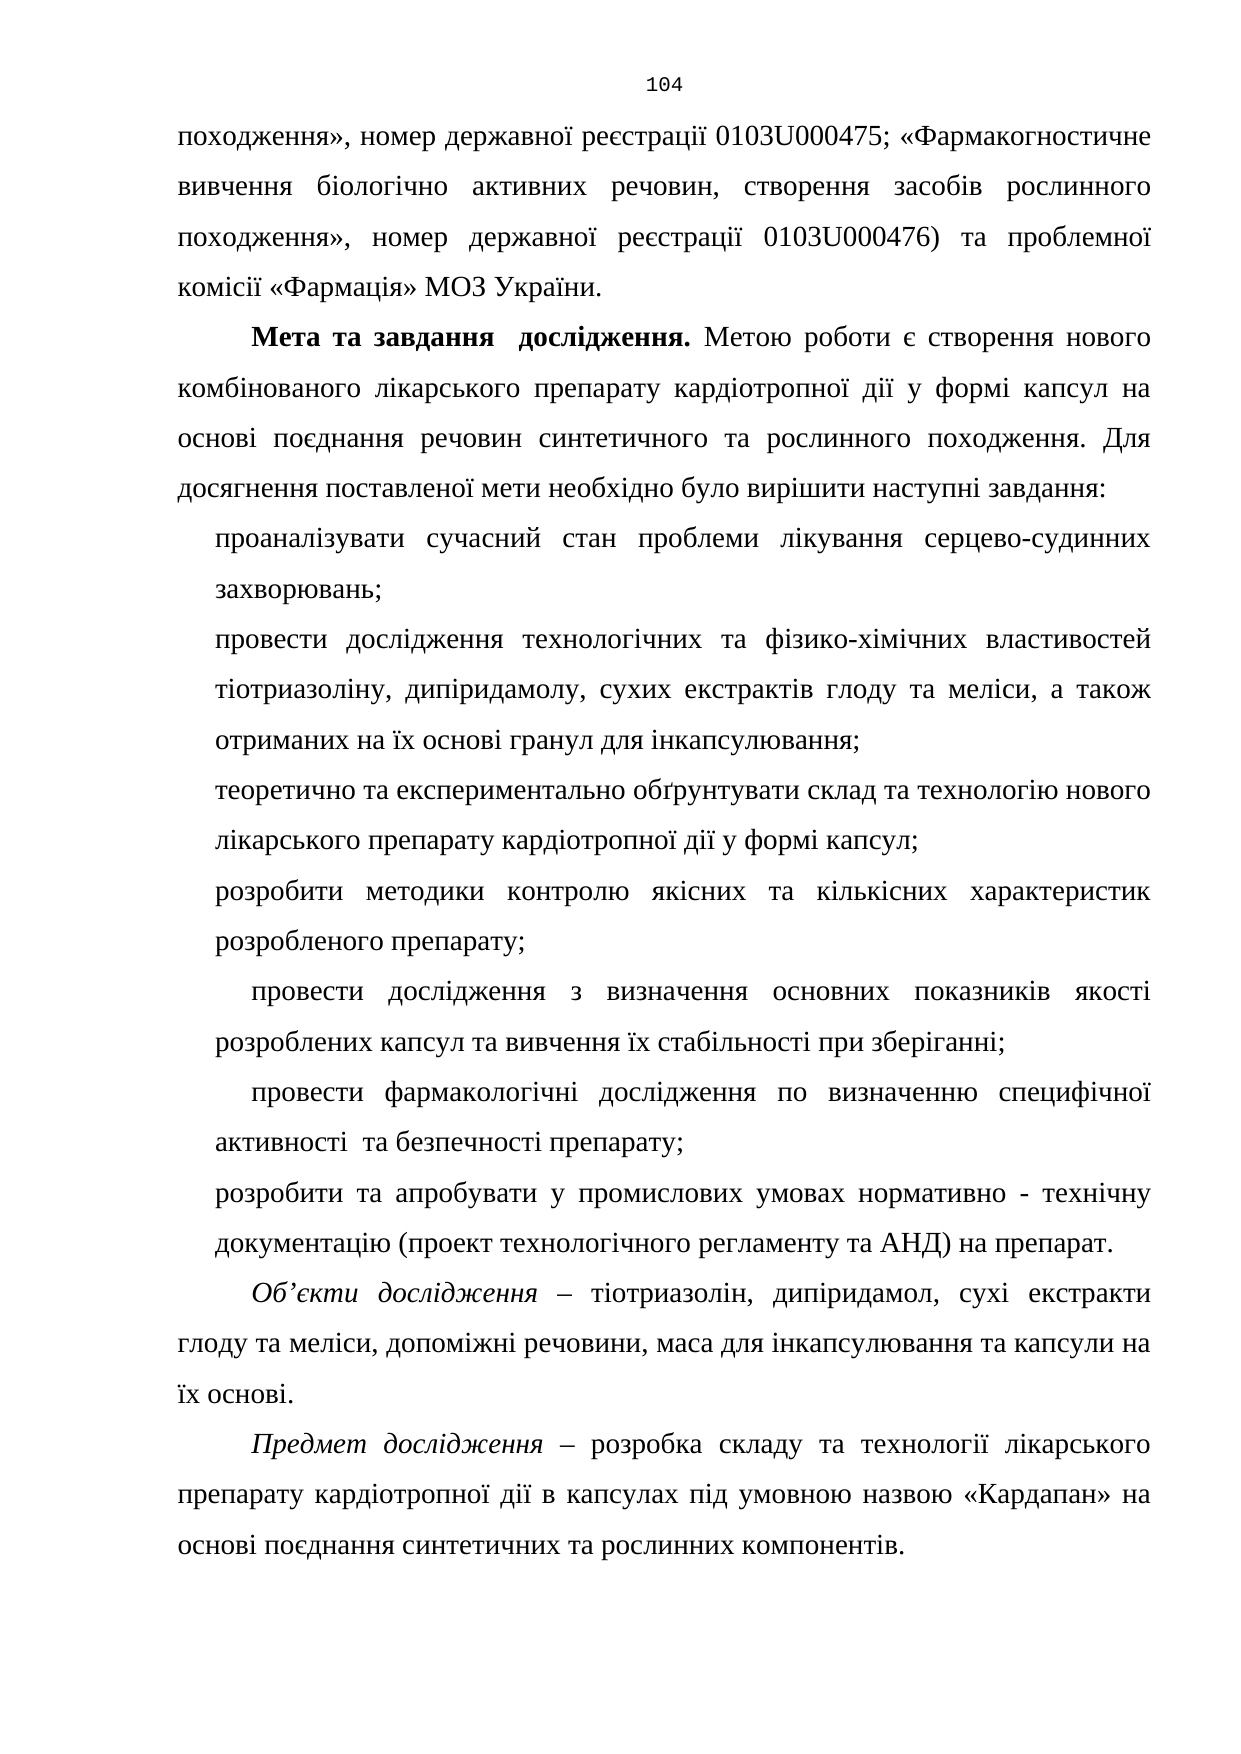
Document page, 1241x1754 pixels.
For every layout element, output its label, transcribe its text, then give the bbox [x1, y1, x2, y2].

list проаналізувати сучасний стан проблеми лікування серцево-судинних захворювань; [177, 521, 1152, 604]
text Об’єкти дослідження – тіотриазолін, дипіридамол, сухі екстракти глоду та меліси, допоміжні речовини, маса для інкапсулювання та капсули на їх основі. [177, 1275, 1152, 1409]
list теоретично та експериментально обґрунтувати склад та технологію нового лікарського препарату кардіотропної дії у формі капсул; [177, 772, 1152, 856]
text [177, 118, 1152, 303]
list провести фармакологічні дослідження по визначенню специфічної активності та безпечності препарату; [209, 1074, 1152, 1158]
list розробити методики контролю якісних та кількісних характеристик розробленого препарату; [177, 873, 1152, 957]
list провести дослідження технологічних та фізико-хімічних властивостей тіотриазоліну, дипіридамолу, сухих екстрактів глоду та меліси, а також отриманих на їх основі гранул для інкапсулювання; [177, 621, 1152, 755]
text Мета та завдання дослідження. Метою роботи є створення нового комбінованого лікарського препарату кардіотропної дії у формі капсул на основі поєднання речовин синтетичного та рослинного походження. Для досягнення поставленої мети необхідно було вирішити наступні завдання: [177, 319, 1152, 504]
list розробити та апробувати у промислових умовах нормативно - технічну документацію (проект технологічного регламенту та АНД) на препарат. [177, 1175, 1152, 1258]
text Предмет дослідження – розробка складу та технології лікарського препарату кардіотропної дії в капсулах під умовною назвою «Кардапан» на основі поєднання синтетичних та рослинних компонентів. [177, 1426, 1152, 1560]
list провести дослідження з визначення основних показників якості розроблених капсул та вивчення їх стабільності при зберіганні; [215, 973, 1152, 1057]
